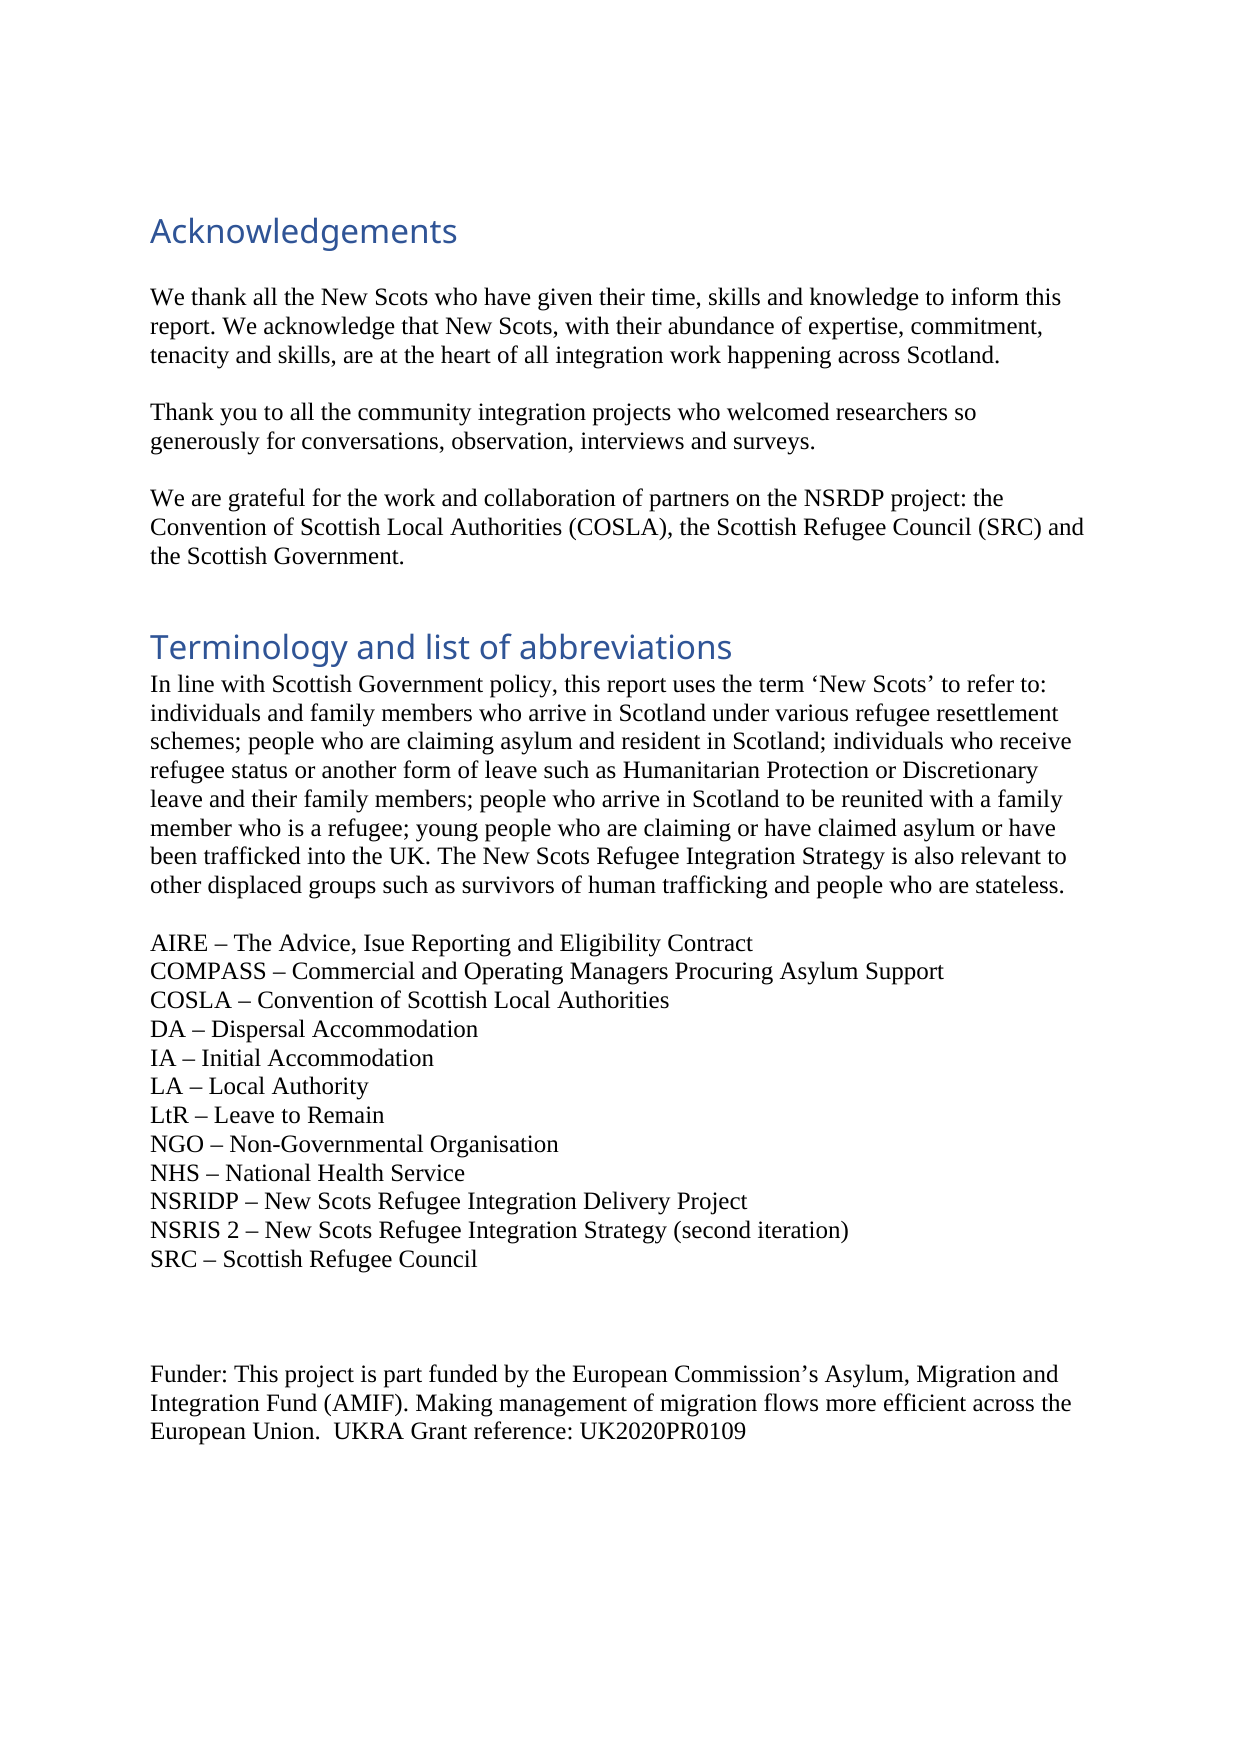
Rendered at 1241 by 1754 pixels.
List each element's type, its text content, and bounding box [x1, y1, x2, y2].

text LtR – Leave to Remain [150, 1100, 1090, 1129]
text IA – Initial Accommodation [150, 1043, 1090, 1071]
text Thank you to all the community integration projects who welcomed researchers so generously for conversations, observation, interviews and surveys. [150, 397, 1090, 455]
text NHS – National Health Service [150, 1158, 1090, 1186]
text LA – Local Authority [150, 1071, 1090, 1100]
text In line with Scottish Government policy, this report uses the term ‘New Scots’ to refer to: individuals and family members who arrive in Scotland under various refugee resettlement schemes; people who are claiming asylum and resident in Scotland; individuals who receive refugee status or another form of leave such as Humanitarian Protection or Discretionary leave and their family members; people who arrive in Scotland to be reunited with a family member who is a refugee; young people who are claiming or have claimed asylum or have been trafficked into the UK. The New Scots Refugee Integration Strategy is also relevant to other displaced groups such as survivors of human trafficking and people who are stateless. [150, 669, 1090, 899]
subtitle Acknowledgements [150, 208, 1090, 253]
text NSRIDP – New Scots Refugee Integration Delivery Project [150, 1186, 1090, 1215]
text AIRE – The Advice, Isue Reporting and Eligibility Contract [150, 928, 1090, 956]
text COSLA – Convention of Scottish Local Authorities [150, 985, 1090, 1014]
text DA – Dispersal Accommodation [150, 1014, 1090, 1043]
text NSRIS 2 – New Scots Refugee Integration Strategy (second iteration) [150, 1215, 1090, 1244]
text COMPASS – Commercial and Operating Managers Procuring Asylum Support [150, 956, 1090, 985]
text We are grateful for the work and collaboration of partners on the NSRDP project: the Convention of Scottish Local Authorities (COSLA), the Scottish Refugee Council (SRC) and the Scottish Government. [150, 483, 1090, 570]
text NGO – Non-Governmental Organisation [150, 1129, 1090, 1158]
subtitle Terminology and list of abbreviations [150, 623, 1090, 669]
text We thank all the New Scots who have given their time, skills and knowledge to inform this report. We acknowledge that New Scots, with their abundance of expertise, commitment, tenacity and skills, are at the heart of all integration work happening across Scotland. [150, 282, 1090, 368]
text Funder: This project is part funded by the European Commission’s Asylum, Migration and Integration Fund (AMIF). Making management of migration flows more efficient across the European Union. UKRA Grant reference: UK2020PR0109 [150, 1359, 1090, 1445]
text SRC – Scottish Refugee Council [150, 1244, 1090, 1273]
